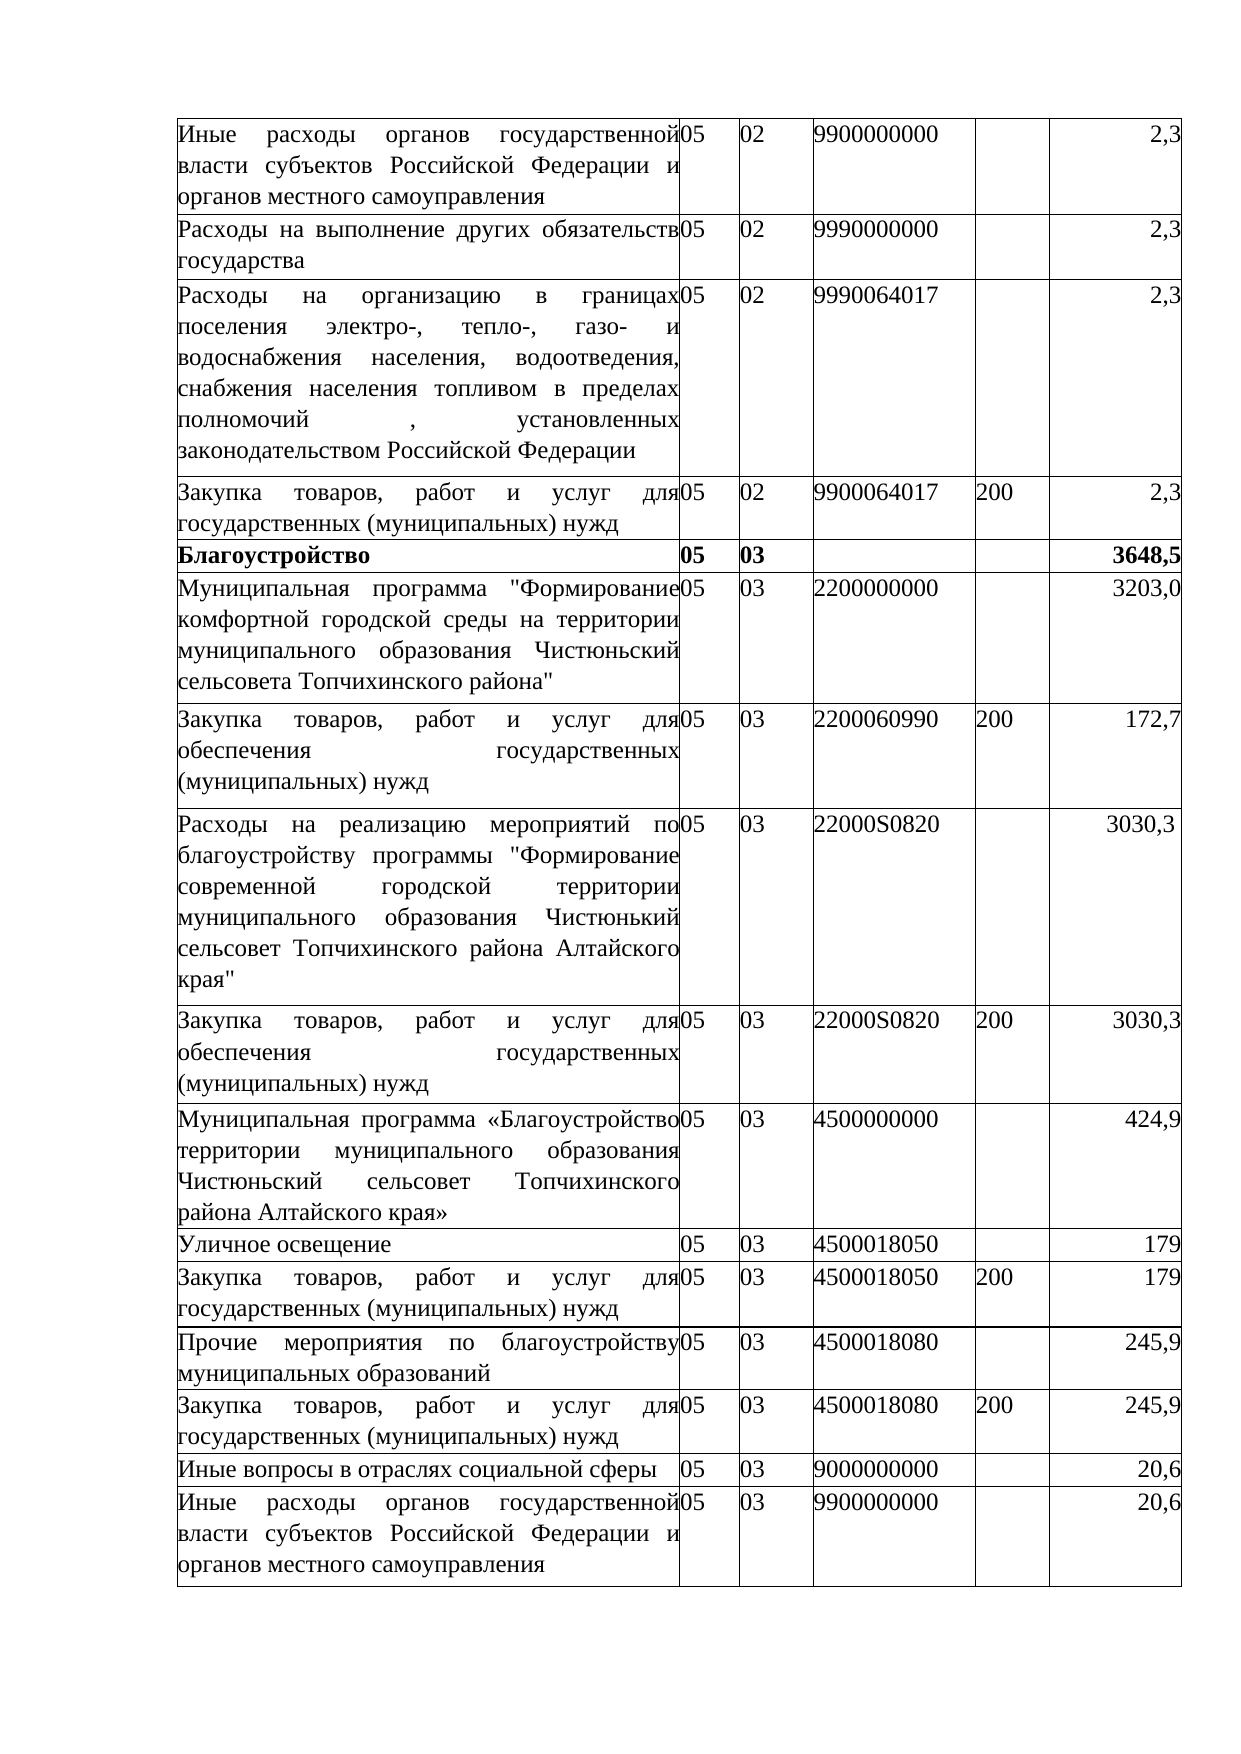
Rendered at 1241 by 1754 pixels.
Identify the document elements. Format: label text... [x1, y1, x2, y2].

table_cell Расходы на реализацию мероприятий по благоустройству программы "Формирование современной городской территории муниципального образования Чистюнький сельсовет Топчихинского района Алтайского края" [178, 809, 679, 1004]
table_cell Иные вопросы в отраслях социальной сферы [178, 1454, 679, 1486]
table_cell 02 [740, 280, 813, 476]
table_cell Иные расходы органов государственной власти субъектов Российской Федерации и органов местного самоуправления [178, 119, 679, 213]
table_cell [976, 573, 1049, 703]
table_cell 05 [680, 809, 739, 1004]
table_cell Прочие мероприятия по благоустройству муниципальных образований [178, 1328, 679, 1389]
table_cell 05 [680, 1262, 739, 1326]
table_cell 02 [740, 119, 813, 213]
table_cell 179 [1050, 1229, 1181, 1261]
table_cell 2,3 [1050, 119, 1181, 213]
table_cell 9990064017 [814, 280, 975, 476]
table_cell 03 [740, 573, 813, 703]
table_cell 03 [740, 540, 813, 572]
table_cell Закупка товаров, работ и услуг для обеспечения государственных (муниципальных) нужд [178, 704, 679, 808]
table_cell 200 [976, 1262, 1049, 1326]
table_cell Расходы на выполнение других обязательств государства [178, 215, 679, 279]
table_cell Закупка товаров, работ и услуг для государственных (муниципальных) нужд [178, 477, 679, 539]
table_cell 05 [680, 1328, 739, 1389]
table_cell 05 [680, 119, 739, 213]
table_cell 03 [740, 1487, 813, 1586]
table_cell 3648,5 [1050, 540, 1181, 572]
table_cell 02 [740, 215, 813, 279]
table_cell 4500018080 [814, 1390, 975, 1453]
table_cell [976, 809, 1049, 1004]
table_cell 245,9 [1050, 1328, 1181, 1389]
table_cell [976, 1328, 1049, 1389]
table_cell 2,3 [1050, 280, 1181, 476]
table_cell 05 [680, 477, 739, 539]
table_cell 22000S0820 [814, 1006, 975, 1103]
table_cell Уличное освещение [178, 1229, 679, 1261]
table_cell 03 [740, 1328, 813, 1389]
table_cell 05 [680, 1006, 739, 1103]
table_cell 05 [680, 573, 739, 703]
table_cell 20,6 [1050, 1487, 1181, 1586]
table_cell 9900000000 [814, 1487, 975, 1586]
table_cell 200 [976, 477, 1049, 539]
table_cell 03 [740, 1104, 813, 1228]
table_cell 03 [740, 1390, 813, 1453]
table_cell 4500000000 [814, 1104, 975, 1228]
table_cell 4500018050 [814, 1229, 975, 1261]
table_cell 03 [740, 1454, 813, 1486]
table_cell 9000000000 [814, 1454, 975, 1486]
table_cell 05 [680, 280, 739, 476]
table_cell 3030,3 [1050, 1006, 1181, 1103]
table_cell [976, 119, 1049, 213]
table_cell [976, 1487, 1049, 1586]
table_cell Муниципальная программа "Формирование комфортной городской среды на территории муниципального образования Чистюньский сельсовета Топчихинского района" [178, 573, 679, 703]
table_cell 03 [740, 809, 813, 1004]
table_cell 05 [680, 1104, 739, 1228]
table_cell Закупка товаров, работ и услуг для государственных (муниципальных) нужд [178, 1390, 679, 1453]
table_cell 200 [976, 1006, 1049, 1103]
table_cell 02 [740, 477, 813, 539]
table_cell 9990000000 [814, 215, 975, 279]
table_cell 2,3 [1050, 215, 1181, 279]
table_cell 03 [740, 1229, 813, 1261]
table_cell 05 [680, 540, 739, 572]
table_cell 3030,3 [1050, 809, 1181, 1004]
table_cell 2200060990 [814, 704, 975, 808]
table_cell [976, 540, 1049, 572]
table_cell 424,9 [1050, 1104, 1181, 1228]
table_cell Муниципальная программа «Благоустройство территории муниципального образования Чистюньский сельсовет Топчихинского района Алтайского края» [178, 1104, 679, 1228]
table_cell 9900064017 [814, 477, 975, 539]
table_cell 2,3 [1050, 477, 1181, 539]
table_cell 03 [740, 704, 813, 808]
table_cell 05 [680, 215, 739, 279]
table_cell 2200000000 [814, 573, 975, 703]
table_cell 172,7 [1050, 704, 1181, 808]
table_cell 200 [976, 1390, 1049, 1453]
table_cell 05 [680, 704, 739, 808]
table_cell [976, 1454, 1049, 1486]
table_cell [976, 1104, 1049, 1228]
table_cell 9900000000 [814, 119, 975, 213]
table_cell [976, 280, 1049, 476]
table_cell Закупка товаров, работ и услуг для государственных (муниципальных) нужд [178, 1262, 679, 1326]
table_cell Благоустройство [178, 540, 679, 572]
table_cell Закупка товаров, работ и услуг для обеспечения государственных (муниципальных) нужд [178, 1006, 679, 1103]
table_cell 3203,0 [1050, 573, 1181, 703]
table_cell 4500018080 [814, 1328, 975, 1389]
table_cell 03 [740, 1006, 813, 1103]
table_cell 03 [740, 1262, 813, 1326]
table_cell Иные расходы органов государственной власти субъектов Российской Федерации и органов местного самоуправления [178, 1487, 679, 1586]
table_cell 05 [680, 1487, 739, 1586]
table_cell 22000S0820 [814, 809, 975, 1004]
table_cell [814, 540, 975, 572]
table_cell 05 [680, 1454, 739, 1486]
table_cell 179 [1050, 1262, 1181, 1326]
table_cell 20,6 [1050, 1454, 1181, 1486]
table_cell [976, 215, 1049, 279]
table_cell 05 [680, 1390, 739, 1453]
table_cell 245,9 [1050, 1390, 1181, 1453]
table_cell [976, 1229, 1049, 1261]
table_cell 4500018050 [814, 1262, 975, 1326]
table_cell 05 [680, 1229, 739, 1261]
table_cell Расходы на организацию в границах поселения электро-, тепло-, газо- и водоснабжения населения, водоотведения, снабжения населения топливом в пределах полномочий , установленных законодательством Российской Федерации [178, 280, 679, 476]
table_cell 200 [976, 704, 1049, 808]
